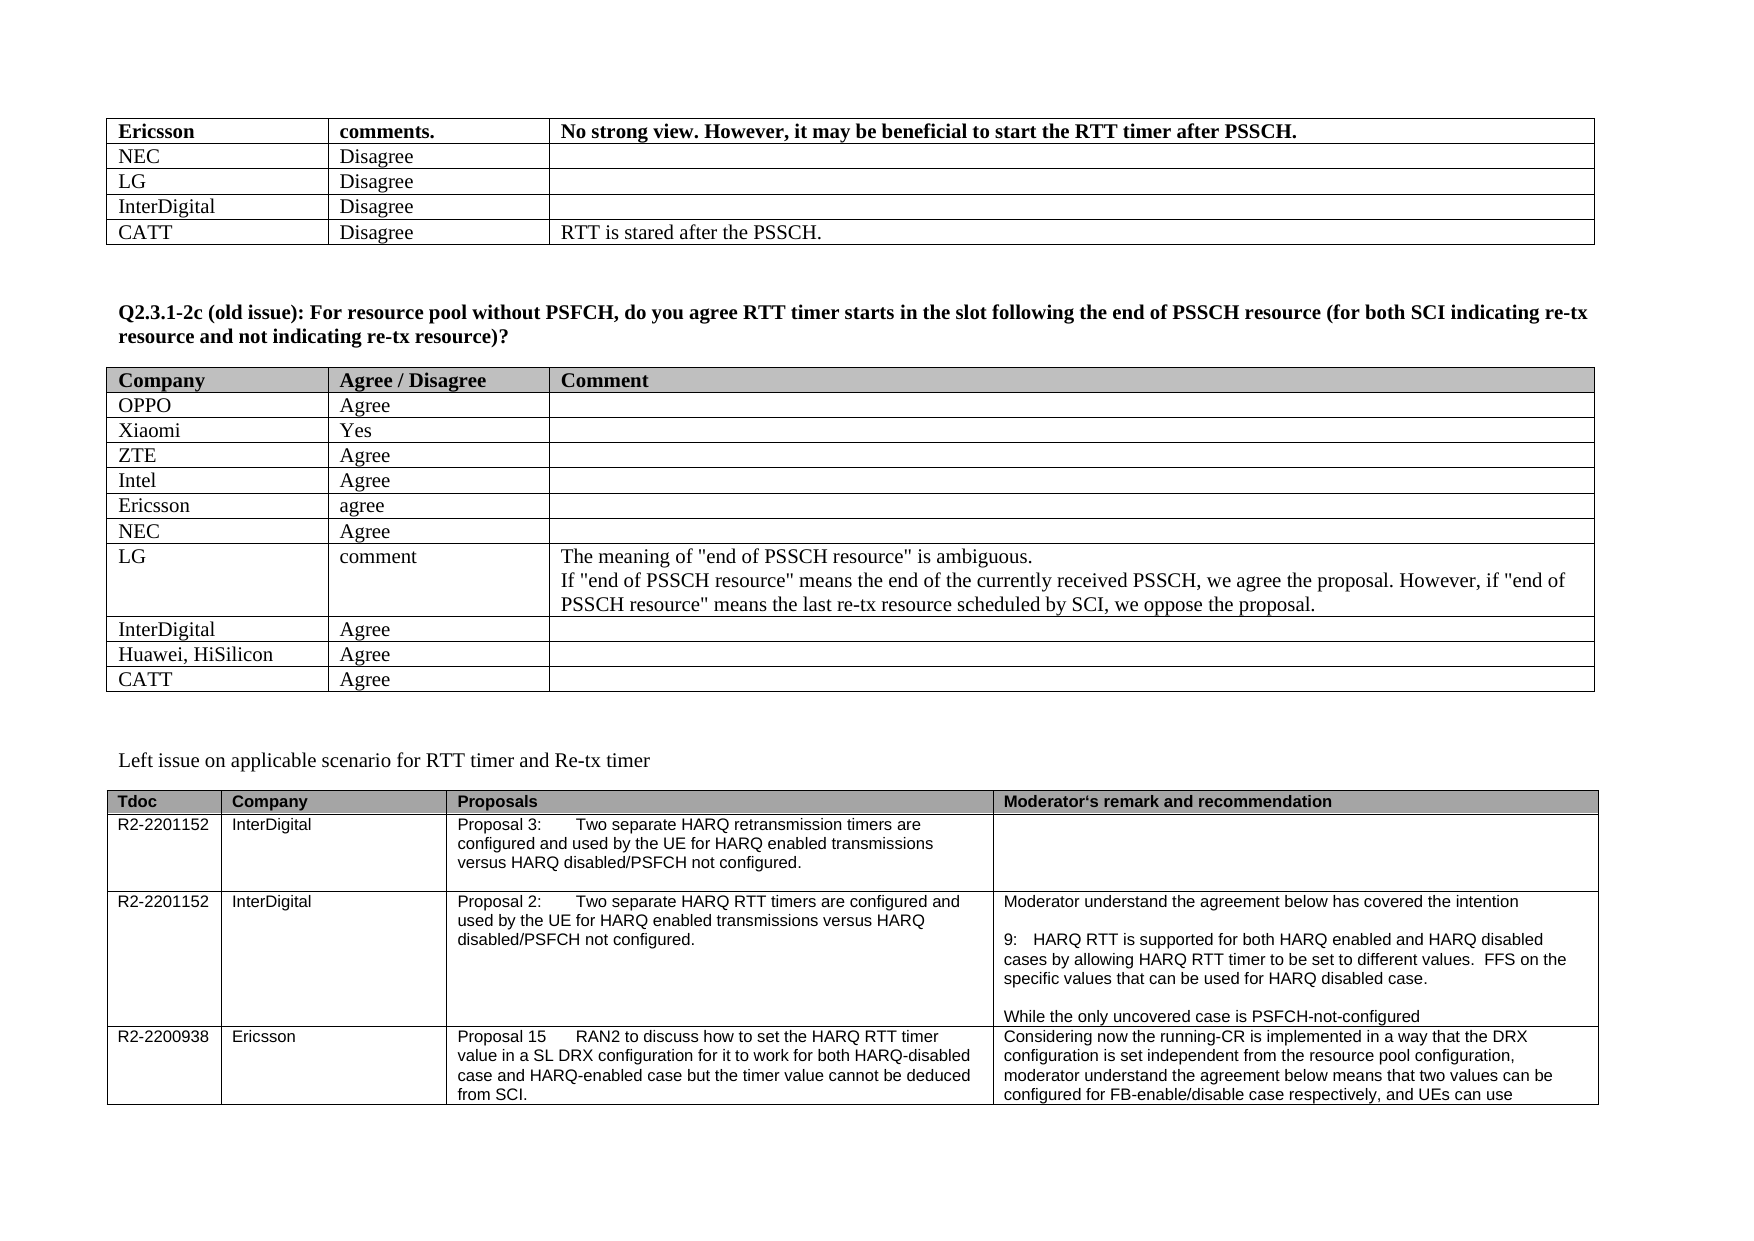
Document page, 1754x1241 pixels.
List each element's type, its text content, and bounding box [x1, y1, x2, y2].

table_cell [107, 667, 328, 691]
table_cell [107, 642, 328, 666]
table_cell InterDigital [222, 815, 446, 891]
table_cell Moderator understand the agreement below has covered the intention 9: HARQ RTT is supported for both HARQ enabled and HARQ disabled cases by allowing HARQ RTT timer to be set to different values. FFS on the specific values that can be used for HARQ disabled case. While the only uncovered case is PSFCH-not-configured [994, 892, 1598, 1026]
table_cell [550, 169, 1594, 193]
table_cell R2-2201152 [108, 815, 221, 891]
table_cell [550, 418, 1594, 442]
table_cell [550, 119, 1594, 143]
table_cell [329, 144, 549, 168]
table_cell Intel [107, 468, 328, 492]
table_cell [329, 667, 549, 691]
table_cell [550, 220, 1594, 244]
table_cell [107, 220, 328, 244]
table_cell [107, 144, 328, 168]
table_cell [107, 169, 328, 193]
table_cell [107, 617, 328, 641]
table_cell [550, 144, 1594, 168]
table_cell [107, 519, 328, 543]
table_cell InterDigital [222, 892, 446, 1026]
table_cell Yes [329, 418, 549, 442]
table_cell [329, 544, 549, 616]
table_cell [550, 494, 1594, 517]
table_header Tdoc [108, 791, 221, 813]
table_cell [550, 667, 1594, 691]
table_cell [550, 519, 1594, 543]
table_cell Agree [329, 393, 549, 417]
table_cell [994, 1027, 1598, 1104]
table_cell Xiaomi [107, 418, 328, 442]
table_cell [329, 519, 549, 543]
table_cell R2-2200938 [108, 1027, 221, 1104]
table_cell [550, 443, 1594, 467]
table_header Moderator‘s remark and recommendation [994, 791, 1598, 813]
table_cell [550, 544, 1594, 616]
table_cell Proposal 2: Two separate HARQ RTT timers are configured and used by the UE for HARQ enabled transmissions versus HARQ disabled/PSFCH not configured. [447, 892, 993, 1026]
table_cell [447, 1027, 993, 1104]
table_cell Ericsson [222, 1027, 446, 1104]
table_header Company [107, 368, 328, 392]
table_cell [107, 494, 328, 517]
table_cell [107, 195, 328, 218]
table_cell R2-2201152 [108, 892, 221, 1026]
table_cell [329, 617, 549, 641]
table_cell [329, 195, 549, 218]
table_cell [329, 119, 549, 143]
table_cell [329, 642, 549, 666]
table_cell ZTE [107, 443, 328, 467]
table_cell Agree [329, 468, 549, 492]
table_cell [550, 393, 1594, 417]
table_cell [107, 119, 328, 143]
table_cell Agree [329, 443, 549, 467]
table_cell [994, 815, 1598, 891]
table_header Proposals [447, 791, 993, 813]
table_cell [329, 169, 549, 193]
table_cell [550, 468, 1594, 492]
table_cell [329, 220, 549, 244]
table_cell OPPO [107, 393, 328, 417]
table_header Agree / Disagree [329, 368, 549, 392]
table_cell [550, 195, 1594, 218]
table_cell [550, 642, 1594, 666]
table_cell [329, 494, 549, 517]
text Left issue on applicable scenario for RTT timer and Re-tx timer [118, 747, 1606, 772]
table_header Company [222, 791, 446, 813]
table_cell [550, 617, 1594, 641]
table_cell Proposal 3: Two separate HARQ retransmission timers are configured and used by the UE for HARQ enabled transmissions versus HARQ disabled/PSFCH not configured. [447, 815, 993, 891]
table_header Comment [550, 368, 1594, 392]
table_cell [107, 544, 328, 616]
text Q2.3.1-2c (old issue): For resource pool without PSFCH, do you agree RTT timer starts in the slot following the end of PSSCH resource (for both SCI indicating re-tx resource and not indicating re-tx resource)? [118, 300, 1606, 348]
